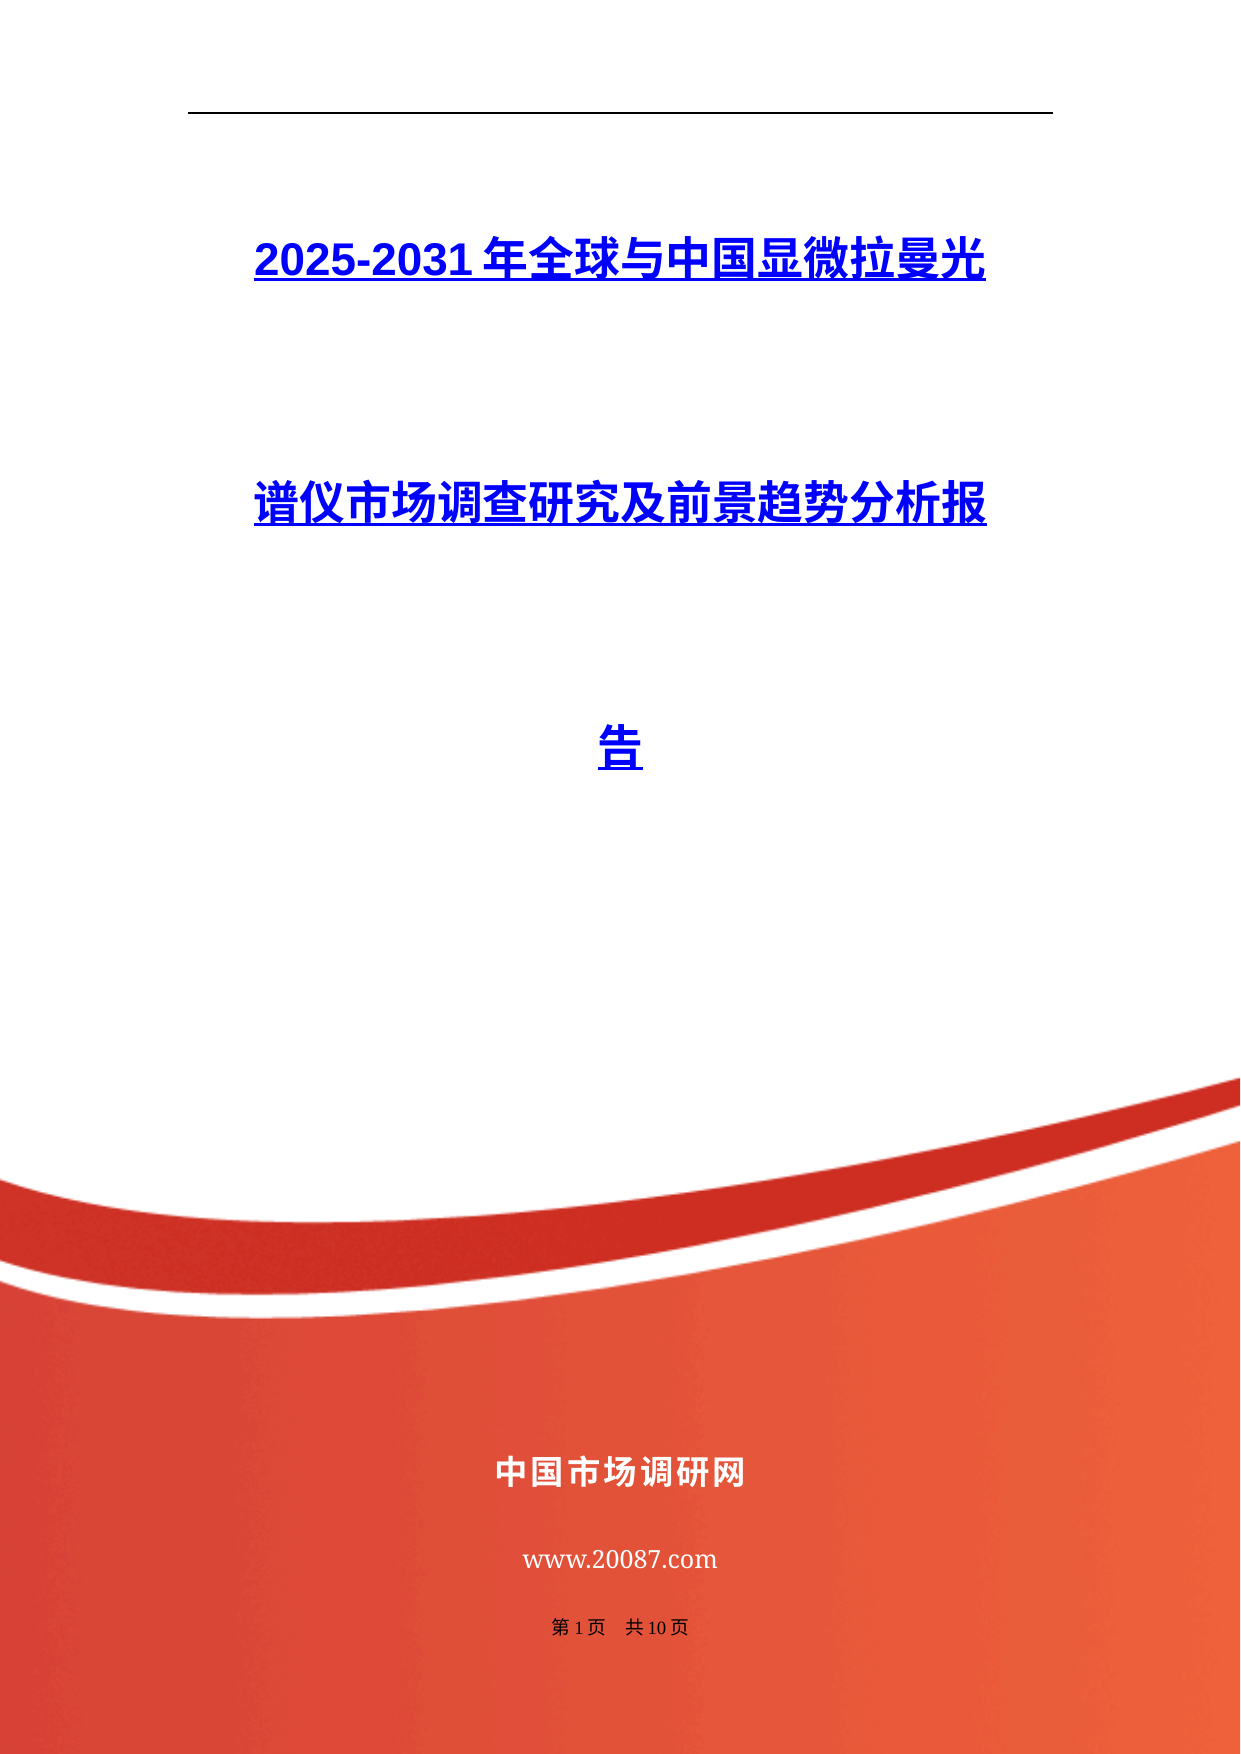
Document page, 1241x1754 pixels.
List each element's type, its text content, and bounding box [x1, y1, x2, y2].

picture [0, 1006, 1241, 1754]
subtitle 中国市场调研网 [187, 1437, 1053, 1502]
table_header 2025-2031年全球与中国显微拉曼光谱仪市场调查研究及前景趋势分析报告 [188, 207, 1053, 871]
text www.20087.com [187, 1526, 1053, 1591]
